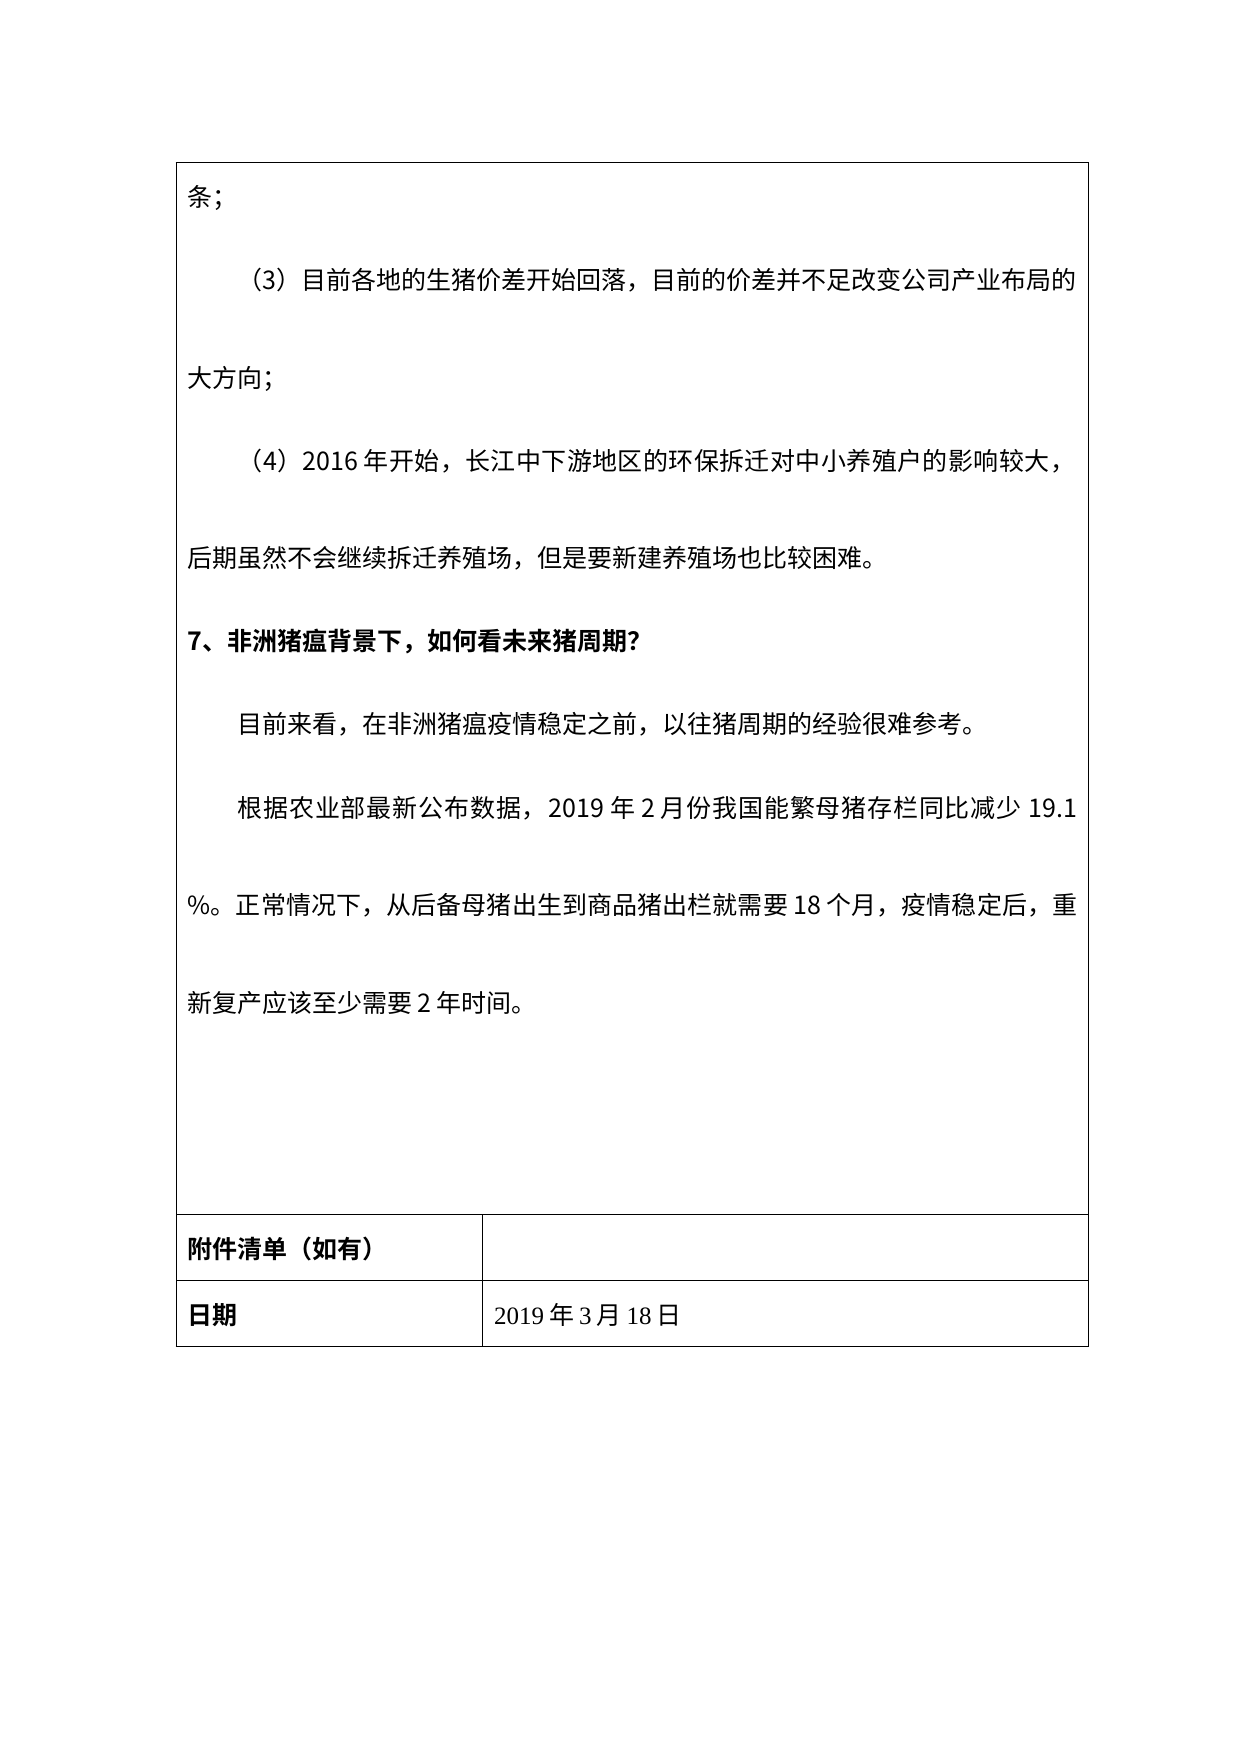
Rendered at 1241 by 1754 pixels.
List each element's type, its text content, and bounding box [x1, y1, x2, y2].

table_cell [177, 163, 1088, 1214]
table_cell 附件清单（如有） [177, 1215, 482, 1280]
table_cell 日期 [177, 1281, 482, 1346]
table_cell [483, 1215, 1088, 1280]
table_cell 2019年3月18日 [483, 1281, 1088, 1346]
